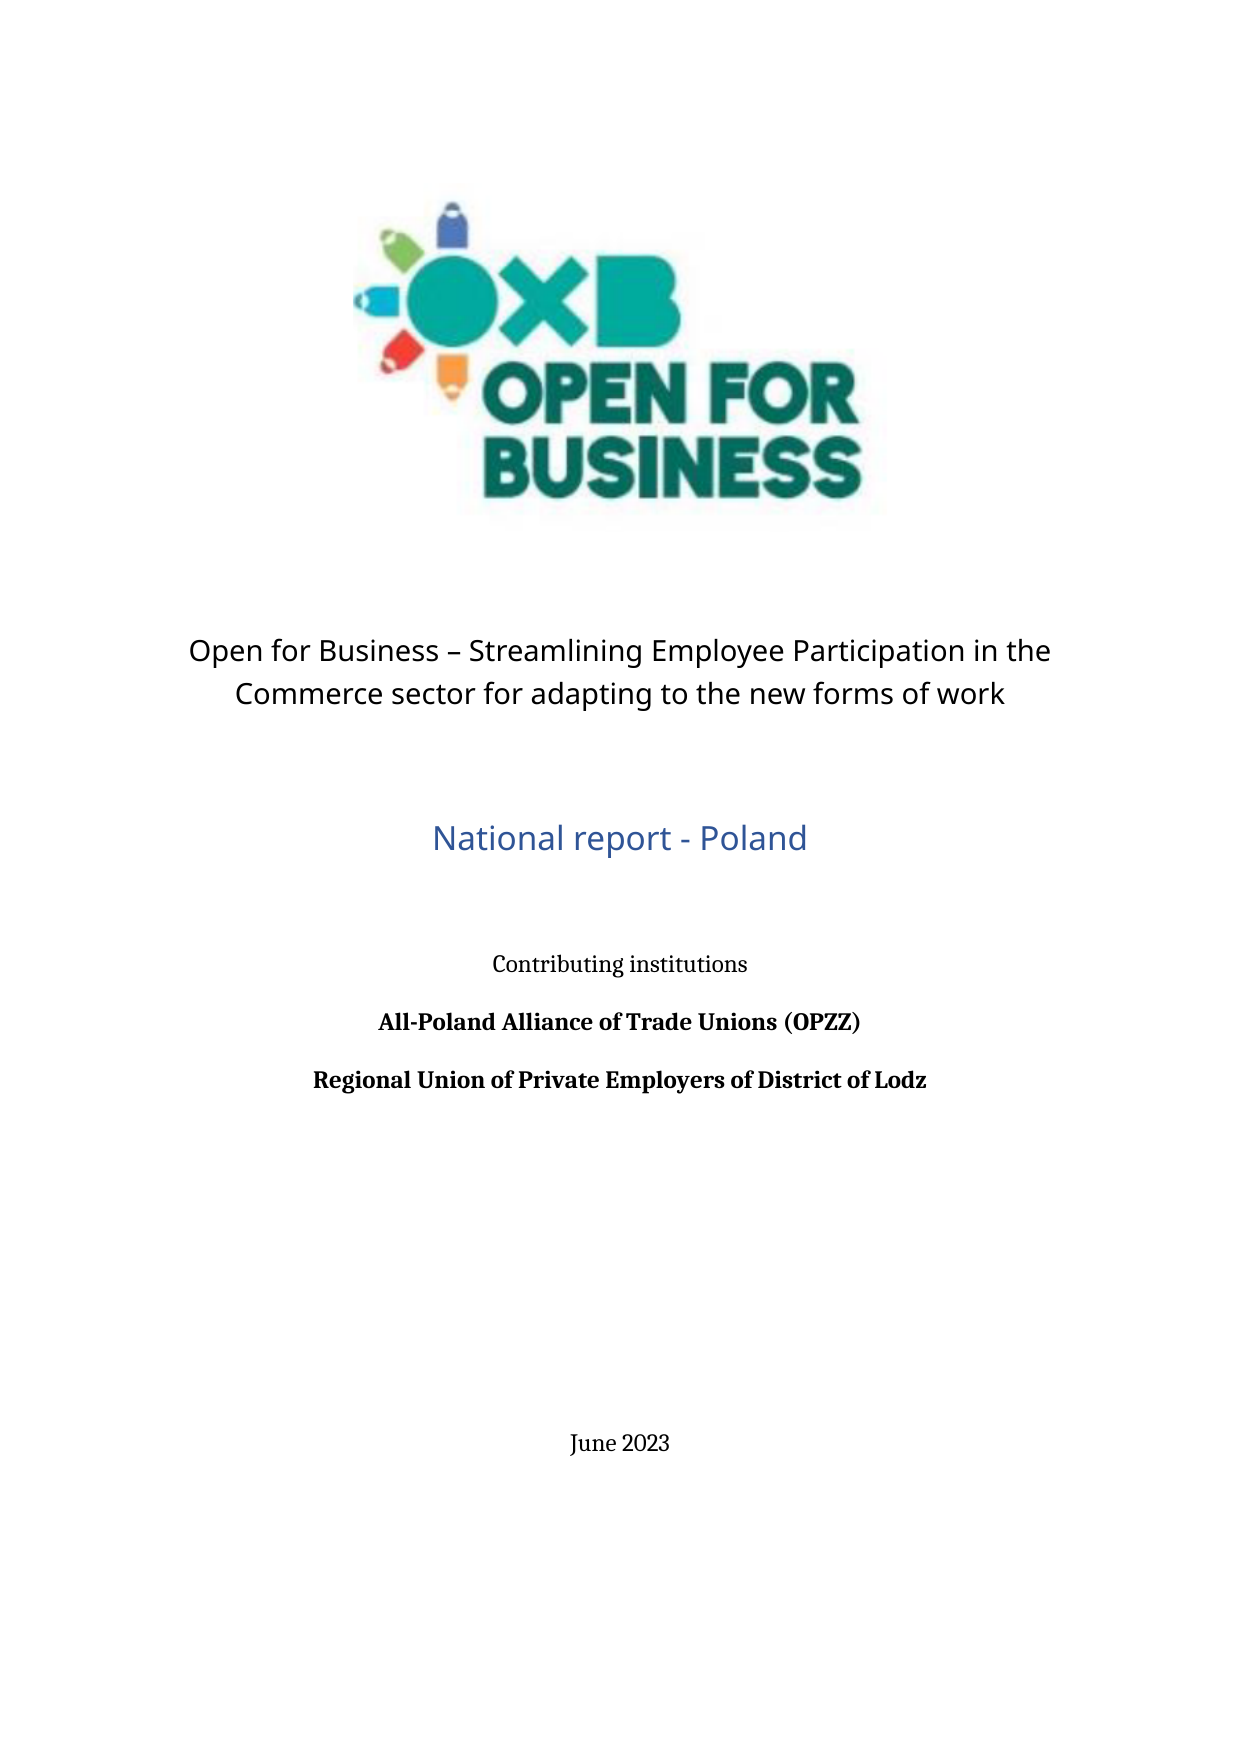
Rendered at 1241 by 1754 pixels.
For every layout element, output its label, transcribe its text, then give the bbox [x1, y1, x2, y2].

text Contributing institutions [148, 950, 1093, 978]
text June 2023 [148, 1429, 1093, 1458]
text All-Poland Alliance of Trade Unions (OPZZ) [148, 1008, 1093, 1037]
subtitle Open for Business – Streamlining Employee Participation in the Commerce sector for adapting to the new forms of work [148, 630, 1093, 713]
picture [352, 178, 888, 532]
text Regional Union of Private Employers of District of Lodz [148, 1066, 1093, 1094]
subtitle National report - Poland [148, 815, 1093, 860]
